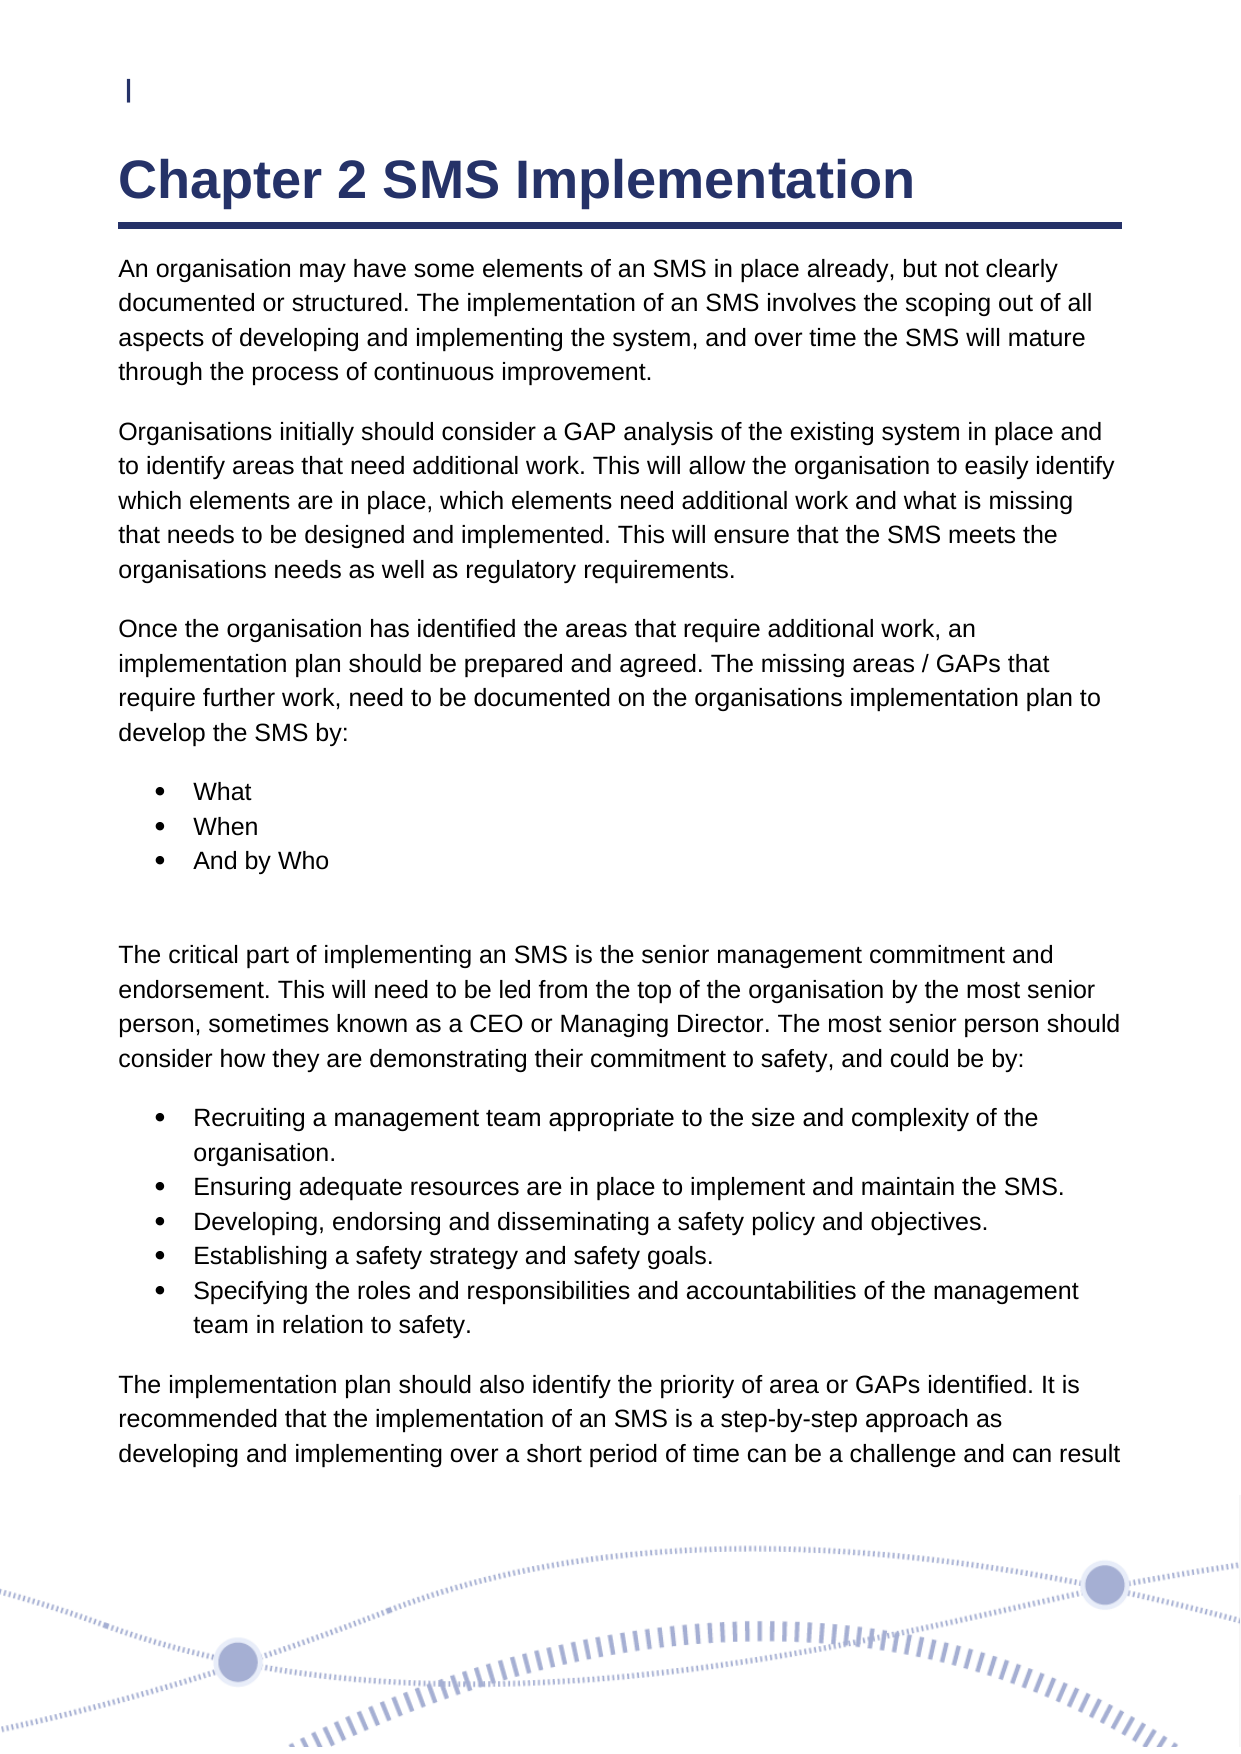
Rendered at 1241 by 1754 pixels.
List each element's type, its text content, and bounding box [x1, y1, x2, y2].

picture [0, 1495, 1241, 1747]
subtitle Chapter 2 SMS Implementation [118, 148, 1122, 222]
text The critical part of implementing an SMS is the senior management commitment and endorsement. This will need to be led from the top of the organisation by the most senior person, sometimes known as a CEO or Managing Director. The most senior person should consider how they are demonstrating their commitment to safety, and could be by: [118, 940, 1122, 1072]
list An organisation may have some elements of an SMS in place already, but not clearly documented or structured. The implementation of an SMS involves the scoping out of all aspects of developing and implementing the system, and over time the SMS will mature through the process of continuous improvement. [118, 254, 1122, 386]
list Once the organisation has identified the areas that require additional work, an implementation plan should be prepared and agreed. The missing areas / GAPs that require further work, need to be documented on the organisations implementation plan to develop the SMS by: [118, 614, 1122, 746]
list Recruiting a management team appropriate to the size and complexity of the organisation. [156, 1103, 1122, 1166]
list Developing, endorsing and disseminating a safety policy and objectives. [156, 1207, 1122, 1236]
list What [156, 777, 1122, 806]
list Ensuring adequate resources are in place to implement and maintain the SMS. [156, 1172, 1122, 1201]
list When [156, 812, 1122, 840]
list And by Who [156, 846, 1122, 875]
list Establishing a safety strategy and safety goals. [156, 1241, 1122, 1270]
list Organisations initially should consider a GAP analysis of the existing system in place and to identify areas that need additional work. This will allow the organisation to easily identify which elements are in place, which elements need additional work and what is missing that needs to be designed and implemented. This will ensure that the SMS meets the organisations needs as well as regulatory requirements. [118, 417, 1122, 583]
list Specifying the roles and responsibilities and accountabilities of the management team in relation to safety. [156, 1276, 1122, 1339]
